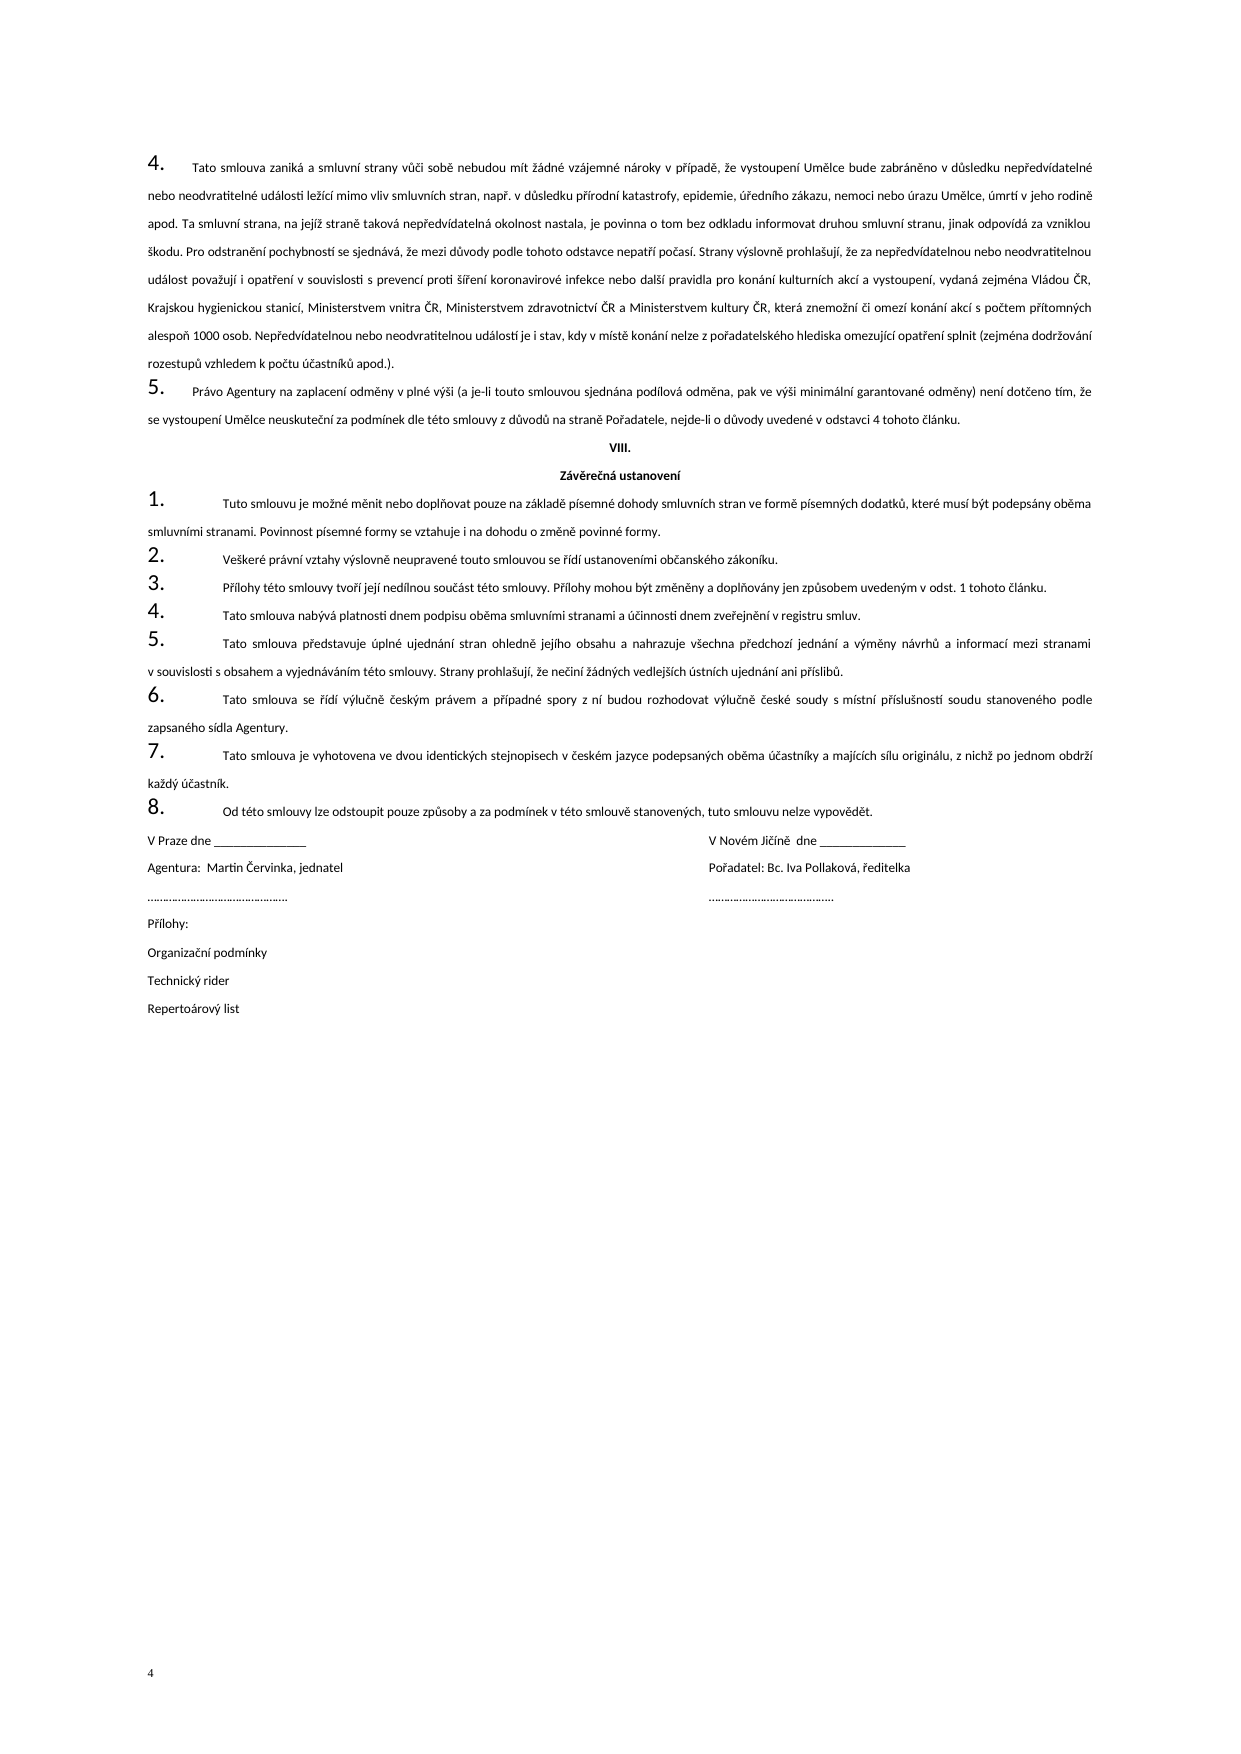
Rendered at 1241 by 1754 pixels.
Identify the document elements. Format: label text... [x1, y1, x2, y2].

text V Praze dne ______________ V Novém Jičíně dne _____________ [147, 820, 1093, 848]
list Tato smlouva je vyhotovena ve dvou identických stejnopisech v českém jazyce podepsaných oběma účastníky a majících sílu originálu, z nichž po jednom obdrží každý účastník. [147, 736, 1093, 792]
text Technický rider [147, 960, 1093, 988]
text Organizační podmínky [147, 932, 1093, 960]
text Přílohy: [147, 904, 1093, 932]
text Repertoárový list [147, 988, 1093, 1016]
list Od této smlouvy lze odstoupit pouze způsoby a za podmínek v této smlouvě stanovených, tuto smlouvu nelze vypovědět. [147, 792, 1093, 820]
text ………………………………………. ………………………………….. [147, 876, 1093, 904]
list Tuto smlouvu je možné měnit nebo doplňovat pouze na základě písemné dohody smluvních stran ve formě písemných dodatků, které musí být podepsány oběma smluvními stranami. Povinnost písemné formy se vztahuje i na dohodu o změně povinné formy. [147, 484, 1093, 540]
list Tato smlouva se řídí výlučně českým právem a případné spory z ní budou rozhodovat výlučně české soudy s místní příslušností soudu stanoveného podle zapsaného sídla Agentury. [147, 680, 1093, 736]
list Právo Agentury na zaplacení odměny v plné výši (a je-li touto smlouvou sjednána podílová odměna, pak ve výši minimální garantované odměny) není dotčeno tím, že se vystoupení Umělce neuskuteční za podmínek dle této smlouvy z důvodů na straně Pořadatele, nejde-li o důvody uvedené v odstavci 4 tohoto článku. [147, 372, 1093, 428]
text Závěrečná ustanovení [147, 456, 1093, 484]
list Tato smlouva představuje úplné ujednání stran ohledně jejího obsahu a nahrazuje všechna předchozí jednání a výměny návrhů a informací mezi stranami v souvislosti s obsahem a vyjednáváním této smlouvy. Strany prohlašují, že nečiní žádných vedlejších ústních ujednání ani příslibů. [147, 624, 1093, 680]
list Přílohy této smlouvy tvoří její nedílnou součást této smlouvy. Přílohy mohou být změněny a doplňovány jen způsobem uvedeným v odst. 1 tohoto článku. [147, 568, 1093, 596]
list Tato smlouva zaniká a smluvní strany vůči sobě nebudou mít žádné vzájemné nároky v případě, že vystoupení Umělce bude zabráněno v důsledku nepředvídatelné nebo neodvratitelné události ležící mimo vliv smluvních stran, např. v důsledku přírodní katastrofy, epidemie, úředního zákazu, nemoci nebo úrazu Umělce, úmrtí v jeho rodině apod. Ta smluvní strana, na jejíž straně taková nepředvídatelná okolnost nastala, je povinna o tom bez odkladu informovat druhou smluvní stranu, jinak odpovídá za vzniklou škodu. Pro odstranění pochybností se sjednává, že mezi důvody podle tohoto odstavce nepatří počasí. Strany výslovně prohlašují, že za nepředvídatelnou nebo neodvratitelnou událost považují i opatření v souvislosti s prevencí proti šíření koronavirové infekce nebo další pravidla pro konání kulturních akcí a vystoupení, vydaná zejména Vládou ČR, Krajskou hygienickou stanicí, Ministerstvem vnitra ČR, Ministerstvem zdravotnictví ČR a Ministerstvem kultury ČR, která znemožní či omezí konání akcí s počtem přítomných alespoň 1000 osob. Nepředvídatelnou nebo neodvratitelnou událostí je i stav, kdy v místě konání nelze z pořadatelského hlediska omezující opatření splnit (zejména dodržování rozestupů vzhledem k počtu účastníků apod.). [147, 148, 1093, 372]
list Tato smlouva nabývá platnosti dnem podpisu oběma smluvními stranami a účinnosti dnem zveřejnění v registru smluv. [147, 596, 1093, 624]
list Veškeré právní vztahy výslovně neupravené touto smlouvou se řídí ustanoveními občanského zákoníku. [147, 540, 1093, 568]
text VIII. [147, 428, 1093, 456]
text Agentura: Martin Červinka, jednatel Pořadatel: Bc. Iva Pollaková, ředitelka [147, 848, 1093, 876]
